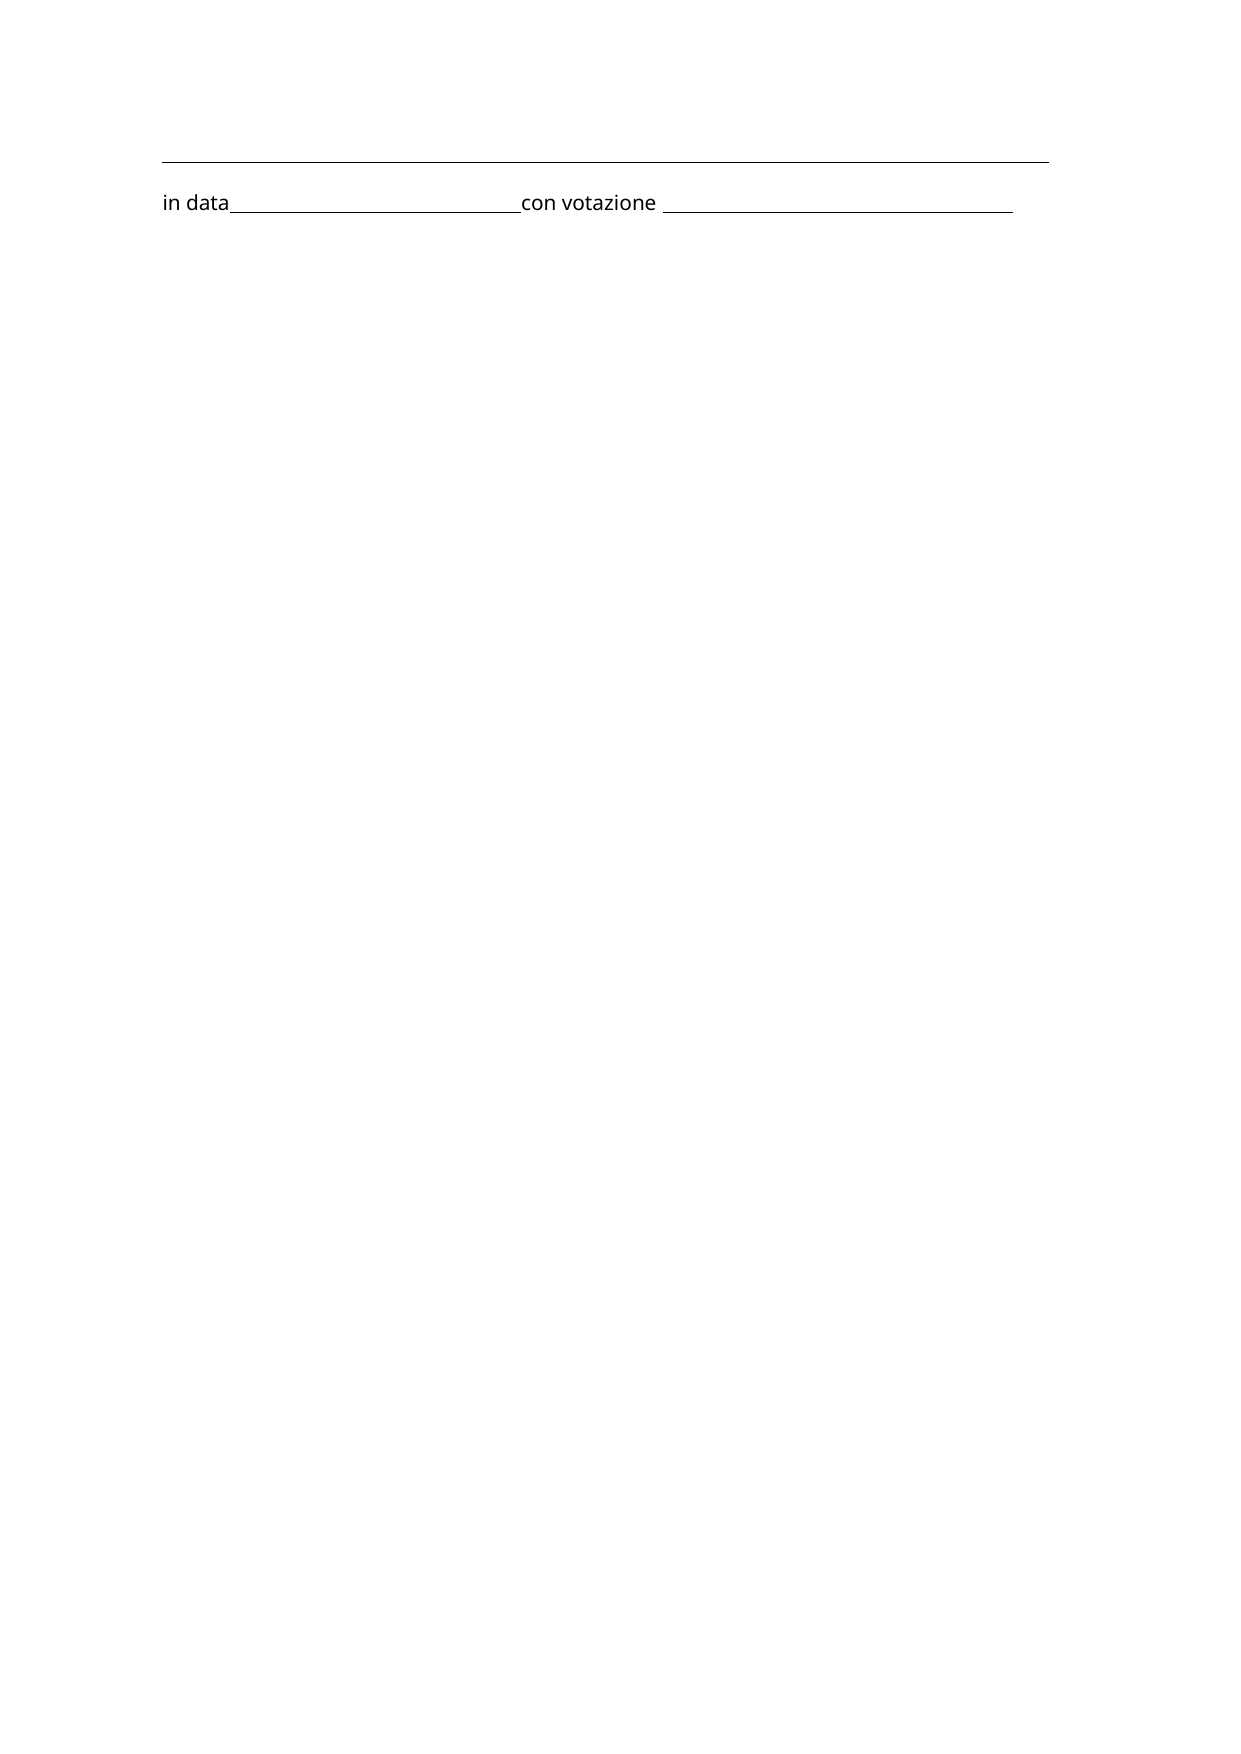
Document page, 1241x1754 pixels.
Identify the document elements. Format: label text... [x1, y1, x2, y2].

text in data con votazione [162, 188, 1134, 217]
